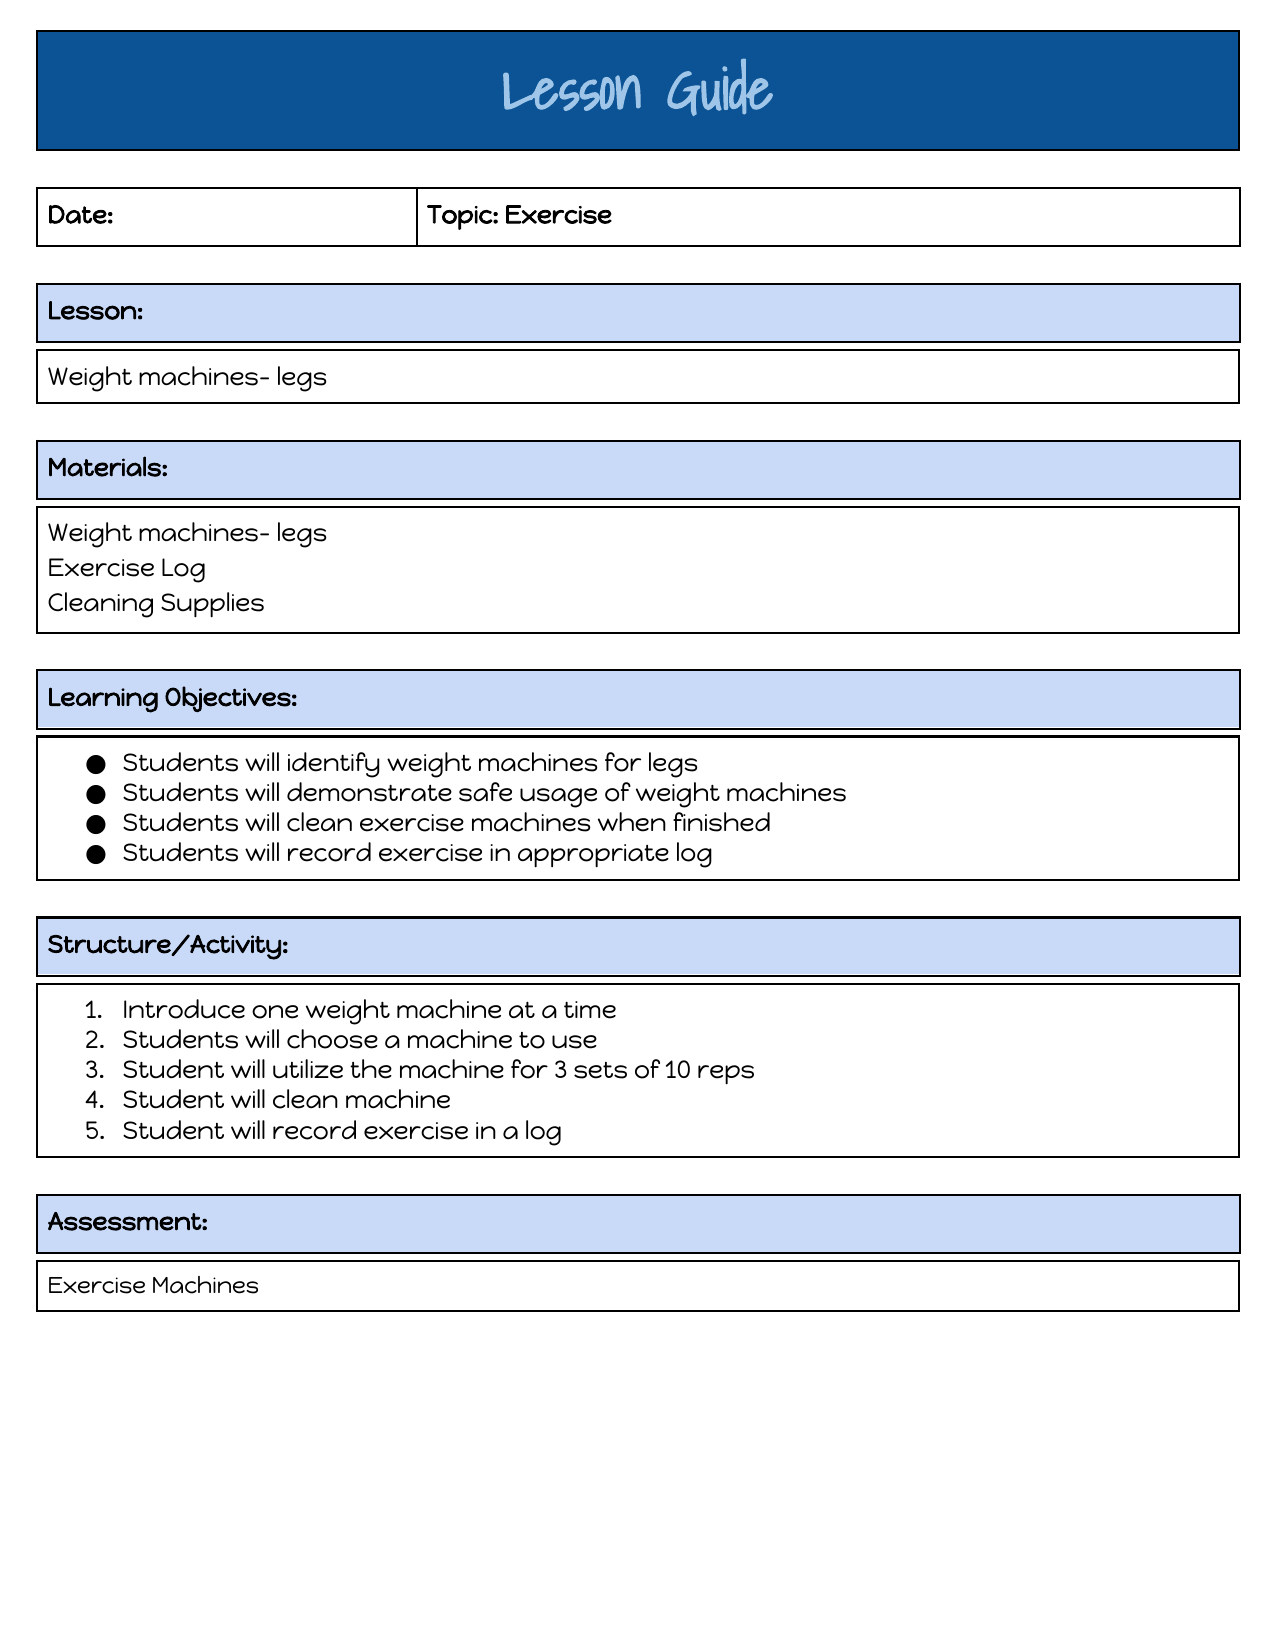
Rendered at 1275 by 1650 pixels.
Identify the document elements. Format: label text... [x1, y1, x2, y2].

table_header Lesson: [38, 285, 1239, 341]
table_header Structure/Activity: [38, 919, 1239, 974]
table_header Assessment: [38, 1196, 1239, 1252]
table_header Date: [38, 189, 416, 245]
table_header Materials: [38, 442, 1239, 498]
table_header Topic: Exercise [418, 189, 1239, 245]
table_header Weight machines- legs [38, 351, 1238, 402]
table_header Weight machines- legs Exercise Log Cleaning Supplies [38, 508, 1238, 632]
table_header Students will identify weight machines for legs Students will demonstrate safe usage of weight machines Students will clean exercise machines when finished Students will record exercise in appropriate log [38, 738, 1238, 879]
table_header Exercise Machines [38, 1262, 1238, 1310]
table_header Lesson Guide [38, 32, 1238, 149]
table_header Learning Objectives: [38, 671, 1239, 727]
table_header Introduce one weight machine at a time Students will choose a machine to use Student will utilize the machine for 3 sets of 10 reps Student will clean machine Student will record exercise in a log [38, 985, 1238, 1156]
